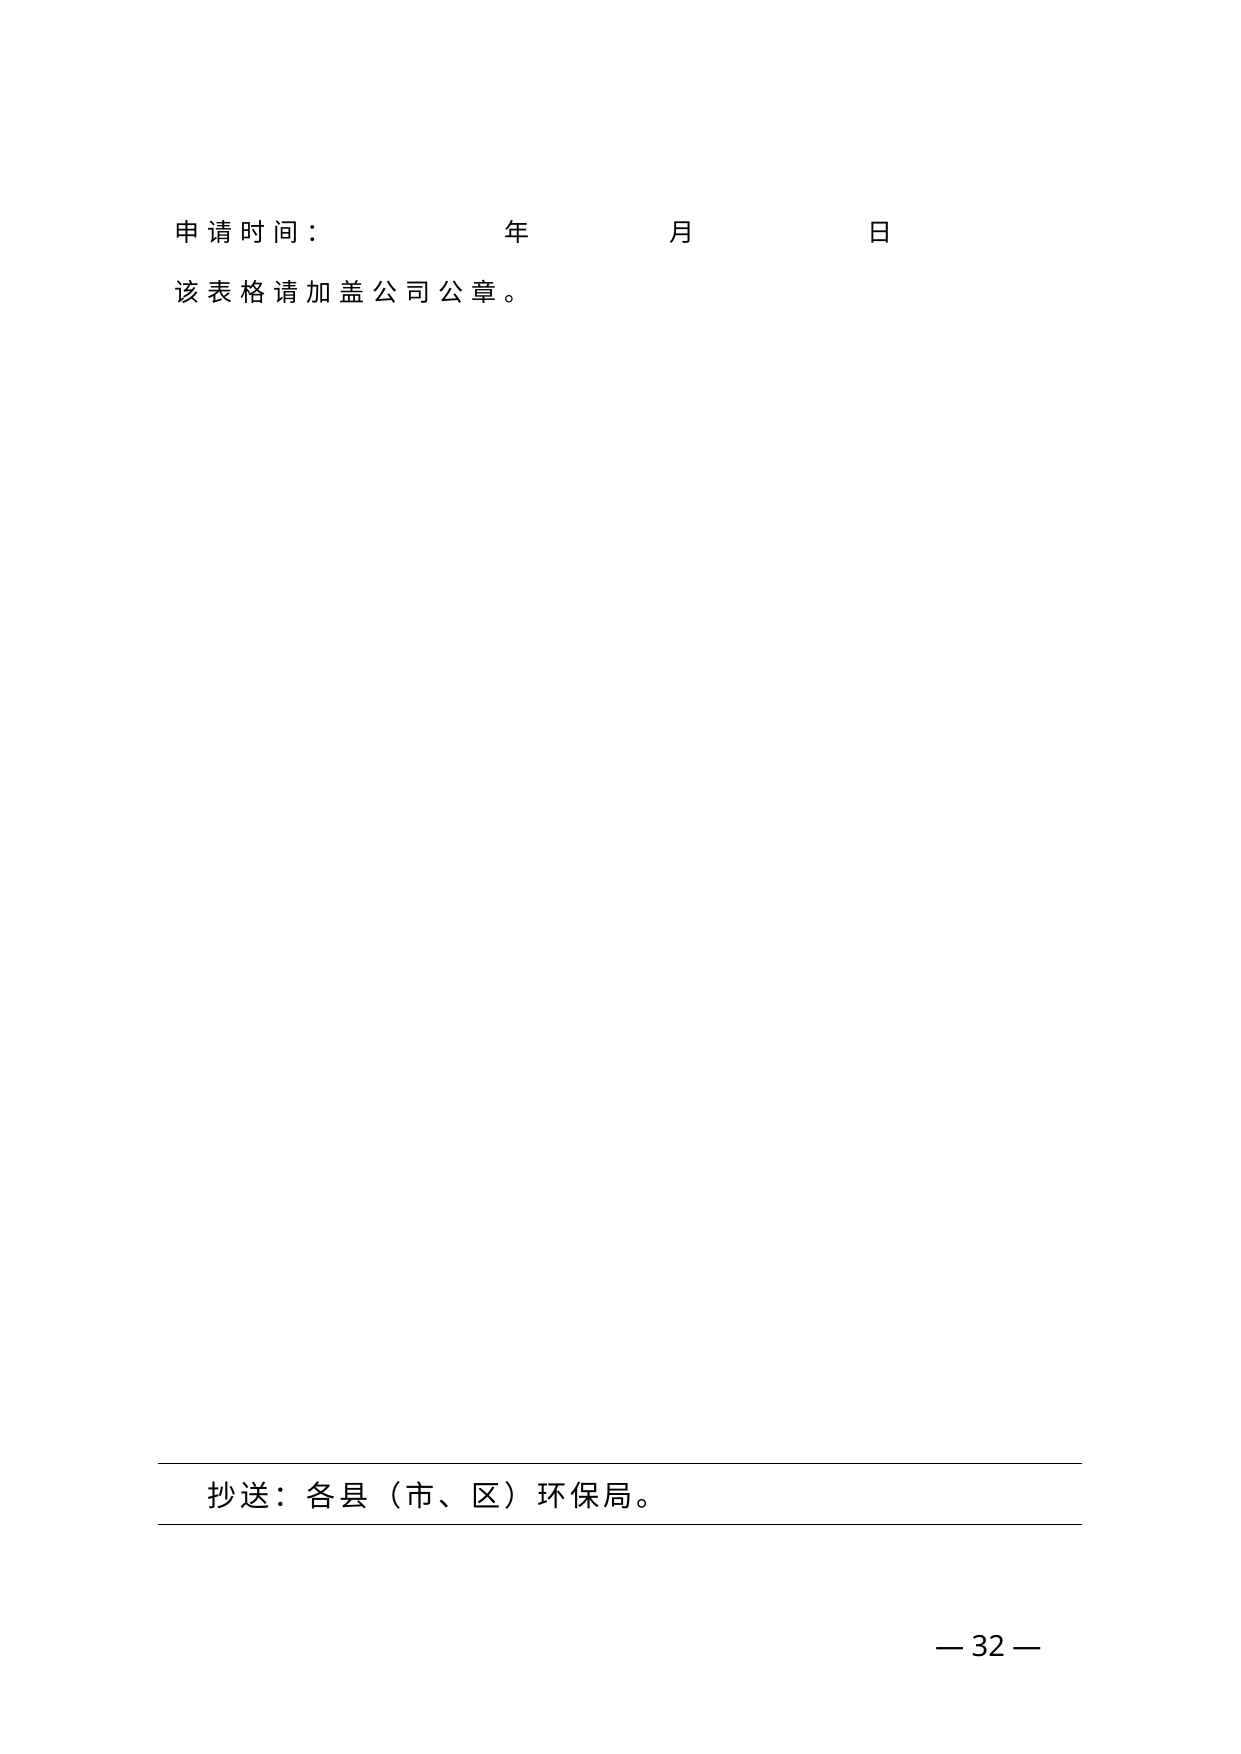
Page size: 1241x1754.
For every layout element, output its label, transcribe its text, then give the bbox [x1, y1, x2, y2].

text 该表格请加盖公司公章。 [174, 261, 1066, 321]
text 填表人： 申请时间： 年 月 日 [174, 201, 1066, 261]
table_header 抄送：各县（市、区）环保局。 [158, 1464, 1082, 1524]
